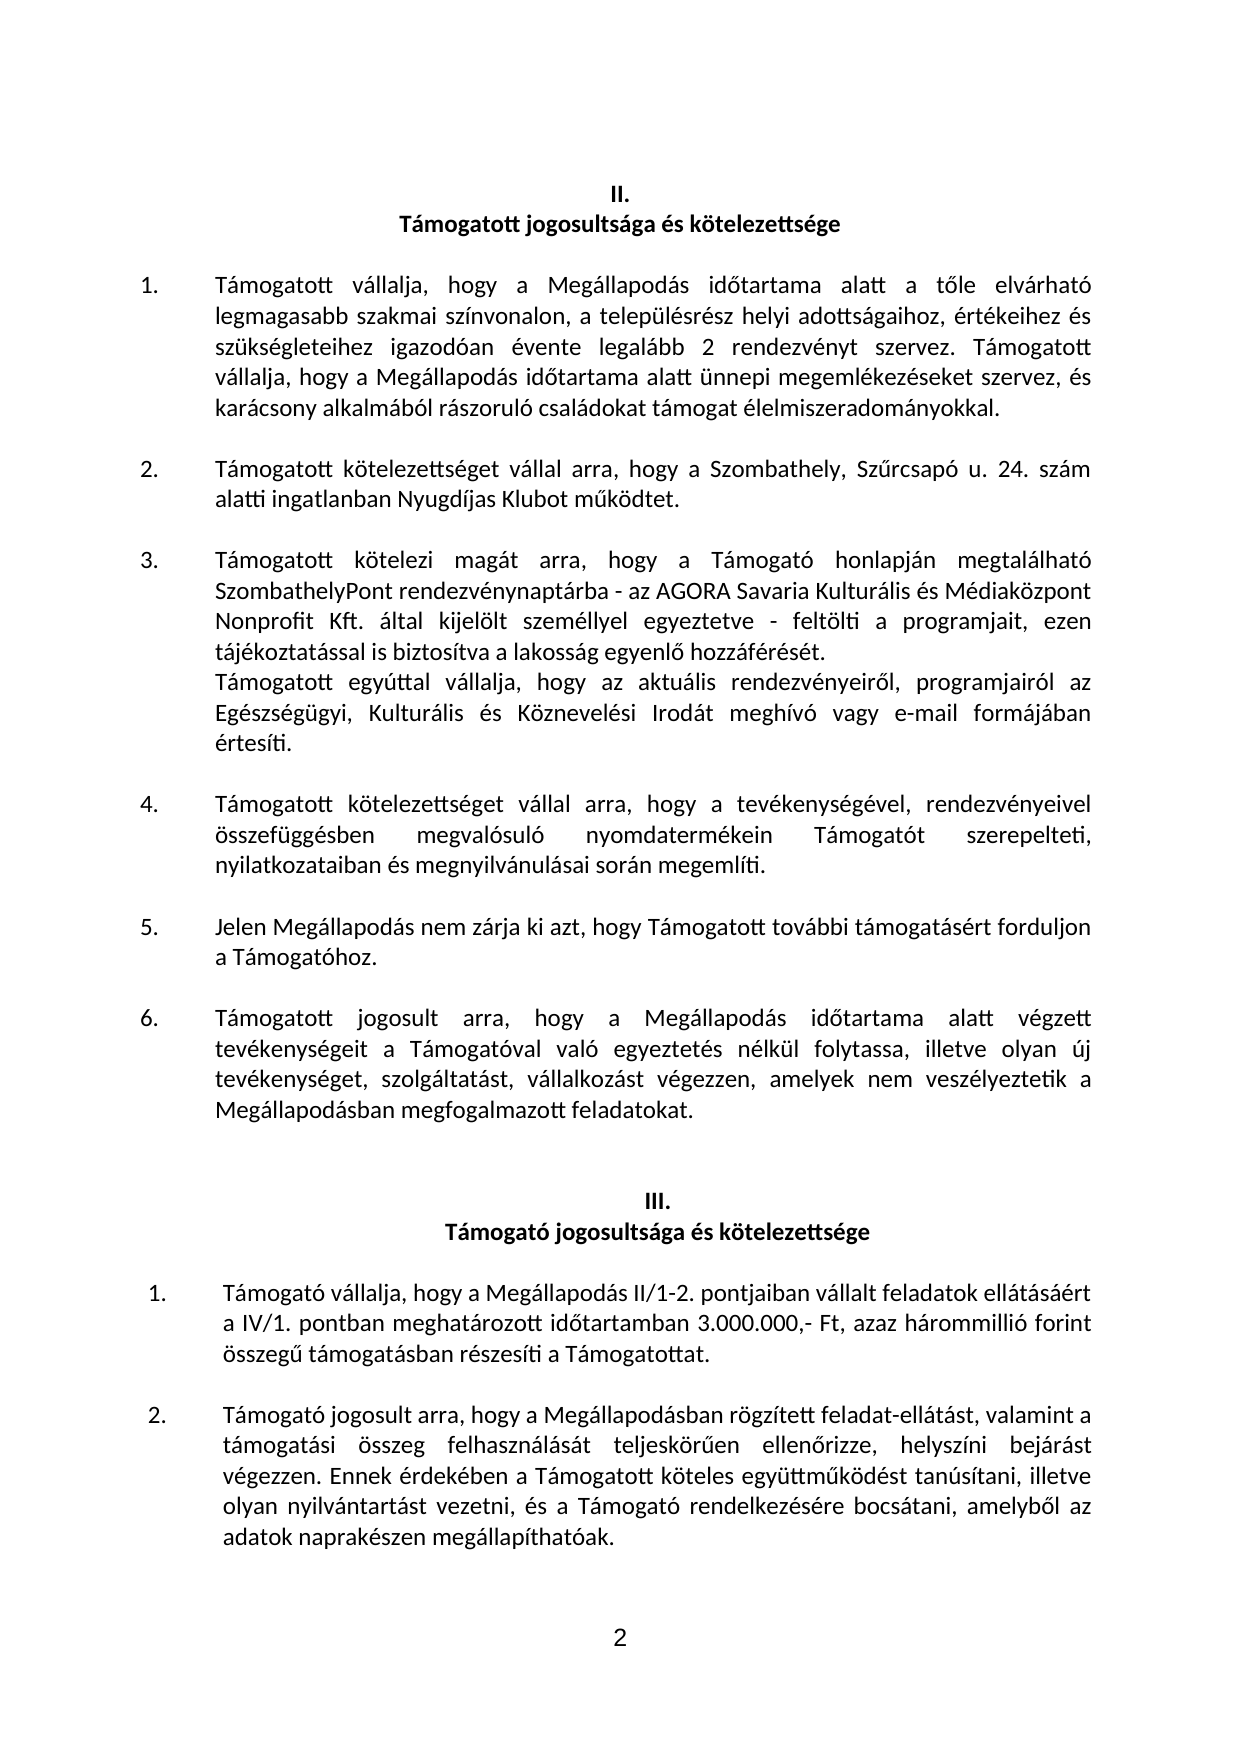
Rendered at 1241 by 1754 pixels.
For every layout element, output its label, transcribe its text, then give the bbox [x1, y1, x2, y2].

text II. [148, 178, 1093, 209]
list III. [223, 1185, 1093, 1216]
text Támogatott jogosultsága és kötelezettsége [148, 209, 1093, 239]
text Támogatott egyúttal vállalja, hogy az aktuális rendezvényeiről, programjairól az Egészségügyi, Kulturális és Köznevelési Irodát meghívó vagy e-mail formájában értesíti. [215, 666, 1093, 758]
list Támogatott kötelezettséget vállal arra, hogy a Szombathely, Szűrcsapó u. 24. szám alatti ingatlanban Nyugdíjas Klubot működtet. [140, 453, 1093, 514]
list Támogatott jogosult arra, hogy a Megállapodás időtartama alatt végzett tevékenységeit a Támogatóval való egyeztetés nélkül folytassa, illetve olyan új tevékenységet, szolgáltatást, vállalkozást végezzen, amelyek nem veszélyeztetik a Megállapodásban megfogalmazott feladatokat. [140, 1002, 1093, 1124]
list Támogató jogosult arra, hogy a Megállapodásban rögzített feladat-ellátást, valamint a támogatási összeg felhasználását teljeskörűen ellenőrizze, helyszíni bejárást végezzen. Ennek érdekében a Támogatott köteles együttműködést tanúsítani, illetve olyan nyilvántartást vezetni, és a Támogató rendelkezésére bocsátani, amelyből az adatok naprakészen megállapíthatóak. [148, 1399, 1093, 1552]
list Támogatott kötelezettséget vállal arra, hogy a tevékenységével, rendezvényeivel összefüggésben megvalósuló nyomdatermékein Támogatót szerepelteti, nyilatkozataiban és megnyilvánulásai során megemlíti. [140, 788, 1093, 880]
list Támogatott vállalja, hogy a Megállapodás időtartama alatt a tőle elvárható legmagasabb szakmai színvonalon, a településrész helyi adottságaihoz, értékeihez és szükségleteihez igazodóan évente legalább 2 rendezvényt szervez. Támogatott vállalja, hogy a Megállapodás időtartama alatt ünnepi megemlékezéseket szervez, és karácsony alkalmából rászoruló családokat támogat élelmiszeradományokkal. [140, 270, 1093, 422]
list Támogató vállalja, hogy a Megállapodás II/1-2. pontjaiban vállalt feladatok ellátásáért a IV/1. pontban meghatározott időtartamban 3.000.000,- Ft, azaz hárommillió forint összegű támogatásban részesíti a Támogatottat. [148, 1277, 1093, 1368]
list Támogató jogosultsága és kötelezettsége [223, 1216, 1093, 1246]
list Támogatott kötelezi magát arra, hogy a Támogató honlapján megtalálható SzombathelyPont rendezvénynaptárba - az AGORA Savaria Kulturális és Médiaközpont Nonprofit Kft. által kijelölt személlyel egyeztetve - feltölti a programjait, ezen tájékoztatással is biztosítva a lakosság egyenlő hozzáférését. [140, 544, 1093, 666]
list Jelen Megállapodás nem zárja ki azt, hogy Támogatott további támogatásért forduljon a Támogatóhoz. [140, 911, 1093, 972]
